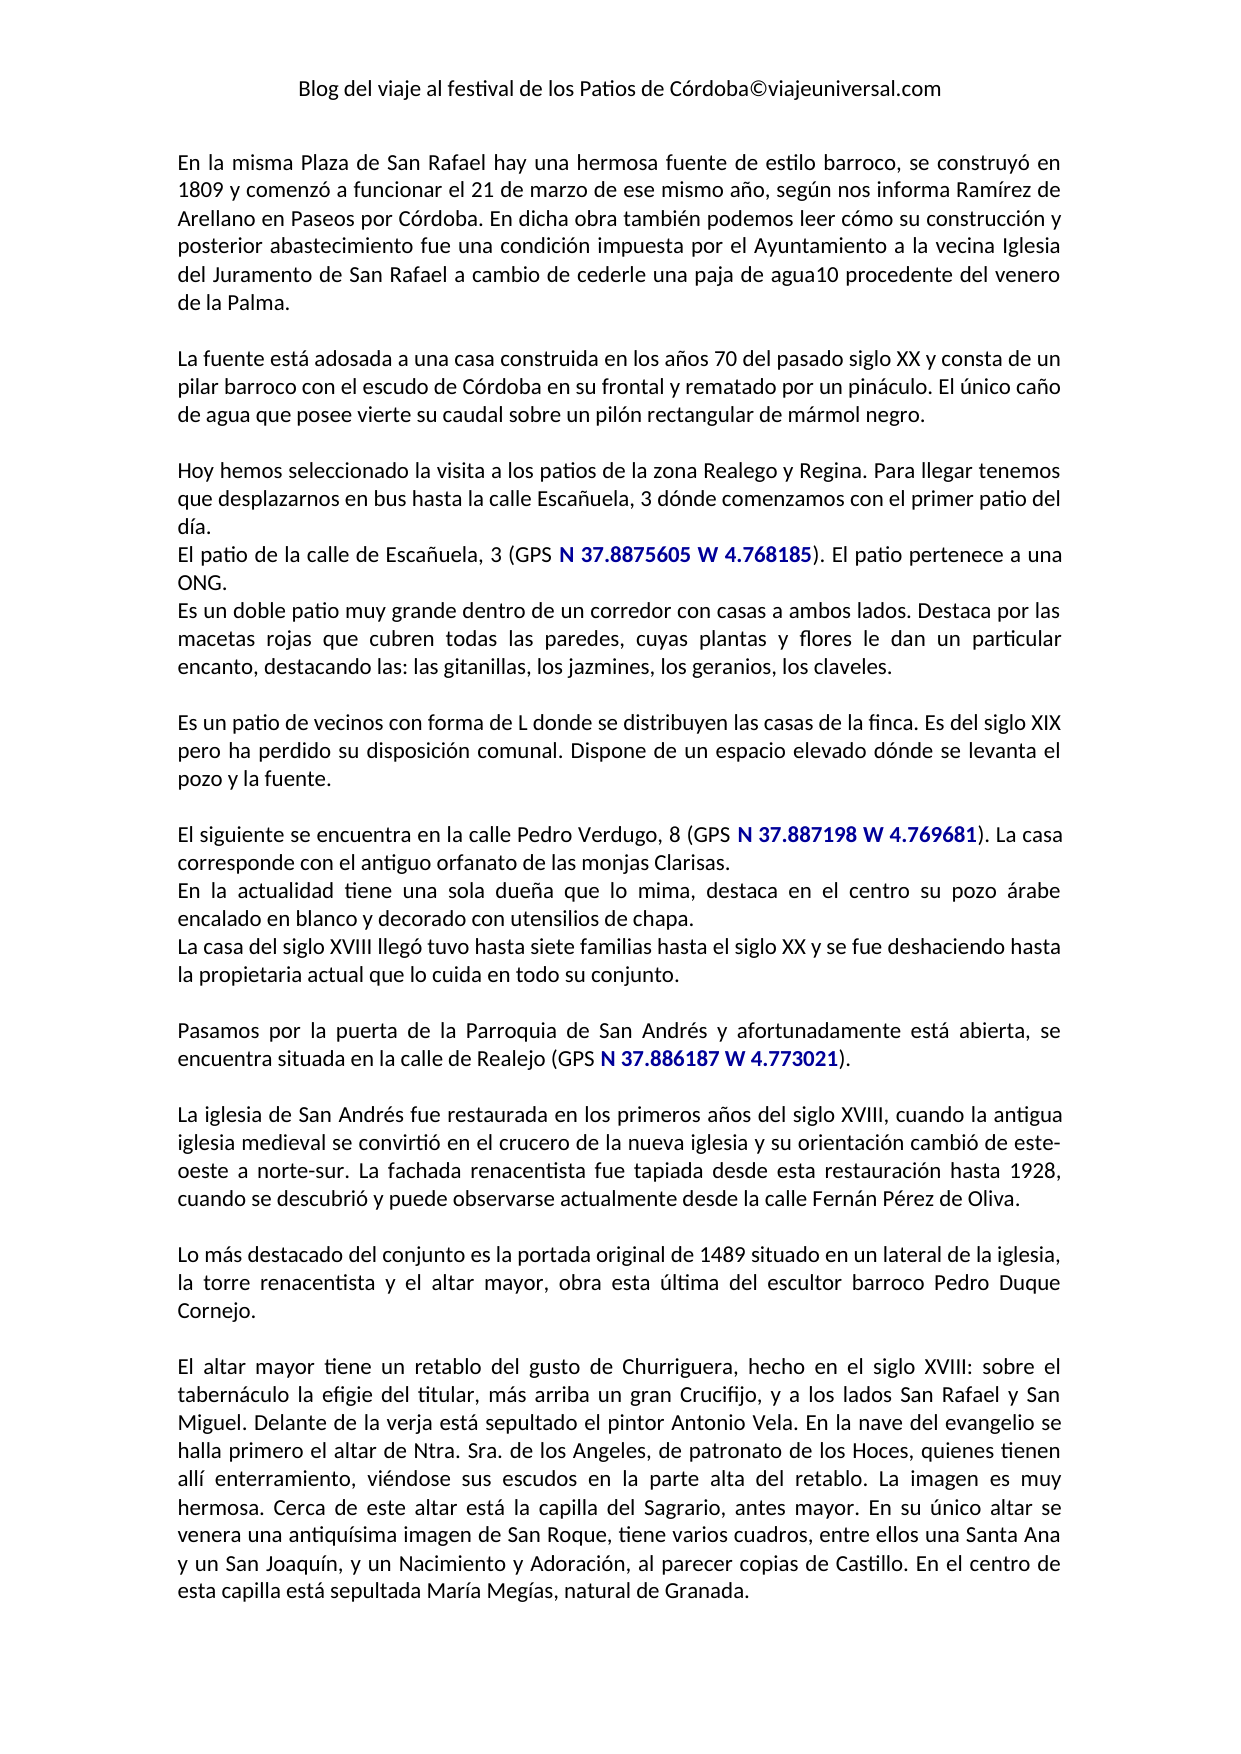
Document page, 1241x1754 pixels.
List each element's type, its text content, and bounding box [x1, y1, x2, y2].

text La iglesia de San Andrés fue restaurada en los primeros años del siglo XVIII, cuando la antigua iglesia medieval se convirtió en el crucero de la nueva iglesia y su orientación cambió de este-oeste a norte-sur. La fachada renacentista fue tapiada desde esta restauración hasta 1928, cuando se descubrió y puede observarse actualmente desde la calle Fernán Pérez de Oliva. [177, 1100, 1063, 1212]
text Es un patio de vecinos con forma de L donde se distribuyen las casas de la finca. Es del siglo XIX pero ha perdido su disposición comunal. Dispone de un espacio elevado dónde se levanta el pozo y la fuente. [177, 708, 1063, 792]
text El altar mayor tiene un retablo del gusto de Churriguera, hecho en el siglo XVIII: sobre el tabernáculo la efigie del titular, más arriba un gran Crucifijo, y a los lados San Rafael y San Miguel. Delante de la verja está sepultado el pintor Antonio Vela. En la nave del evangelio se halla primero el altar de Ntra. Sra. de los Angeles, de patronato de los Hoces, quienes tienen allí enterramiento, viéndose sus escudos en la parte alta del retablo. La imagen es muy hermosa. Cerca de este altar está la capilla del Sagrario, antes mayor. En su único altar se venera una antiquísima imagen de San Roque, tiene varios cuadros, entre ellos una Santa Ana y un San Joaquín, y un Nacimiento y Adoración, al parecer copias de Castillo. En el centro de esta capilla está sepultada María Megías, natural de Granada. [177, 1352, 1063, 1605]
text Hoy hemos seleccionado la visita a los patios de la zona Realego y Regina. Para llegar tenemos que desplazarnos en bus hasta la calle Escañuela, 3 dónde comenzamos con el primer patio del día. [177, 456, 1063, 540]
text Lo más destacado del conjunto es la portada original de 1489 situado en un lateral de la iglesia, la torre renacentista y el altar mayor, obra esta última del escultor barroco Pedro Duque Cornejo. [177, 1240, 1063, 1324]
text Es un doble patio muy grande dentro de un corredor con casas a ambos lados. Destaca por las macetas rojas que cubren todas las paredes, cuyas plantas y flores le dan un particular encanto, destacando las: las gitanillas, los jazmines, los geranios, los claveles. [177, 596, 1063, 680]
text El siguiente se encuentra en la calle Pedro Verdugo, 8 (GPS N 37.887198 W 4.769681). La casa corresponde con el antiguo orfanato de las monjas Clarisas. [177, 820, 1063, 876]
text Pasamos por la puerta de la Parroquia de San Andrés y afortunadamente está abierta, se encuentra situada en la calle de Realejo (GPS N 37.886187 W 4.773021). [177, 1016, 1063, 1072]
text El patio de la calle de Escañuela, 3 (GPS N 37.8875605 W 4.768185). El patio pertenece a una ONG. [177, 540, 1063, 596]
text En la misma Plaza de San Rafael hay una hermosa fuente de estilo barroco, se construyó en 1809 y comenzó a funcionar el 21 de marzo de ese mismo año, según nos informa Ramírez de Arellano en Paseos por Córdoba. En dicha obra también podemos leer cómo su construcción y posterior abastecimiento fue una condición impuesta por el Ayuntamiento a la vecina Iglesia del Juramento de San Rafael a cambio de cederle una paja de agua10 procedente del venero de la Palma. [177, 148, 1063, 316]
text La fuente está adosada a una casa construida en los años 70 del pasado siglo XX y consta de un pilar barroco con el escudo de Córdoba en su frontal y rematado por un pináculo. El único caño de agua que posee vierte su caudal sobre un pilón rectangular de mármol negro. [177, 344, 1063, 428]
text La casa del siglo XVIII llegó tuvo hasta siete familias hasta el siglo XX y se fue deshaciendo hasta la propietaria actual que lo cuida en todo su conjunto. [177, 932, 1063, 988]
text En la actualidad tiene una sola dueña que lo mima, destaca en el centro su pozo árabe encalado en blanco y decorado con utensilios de chapa. [177, 876, 1063, 932]
